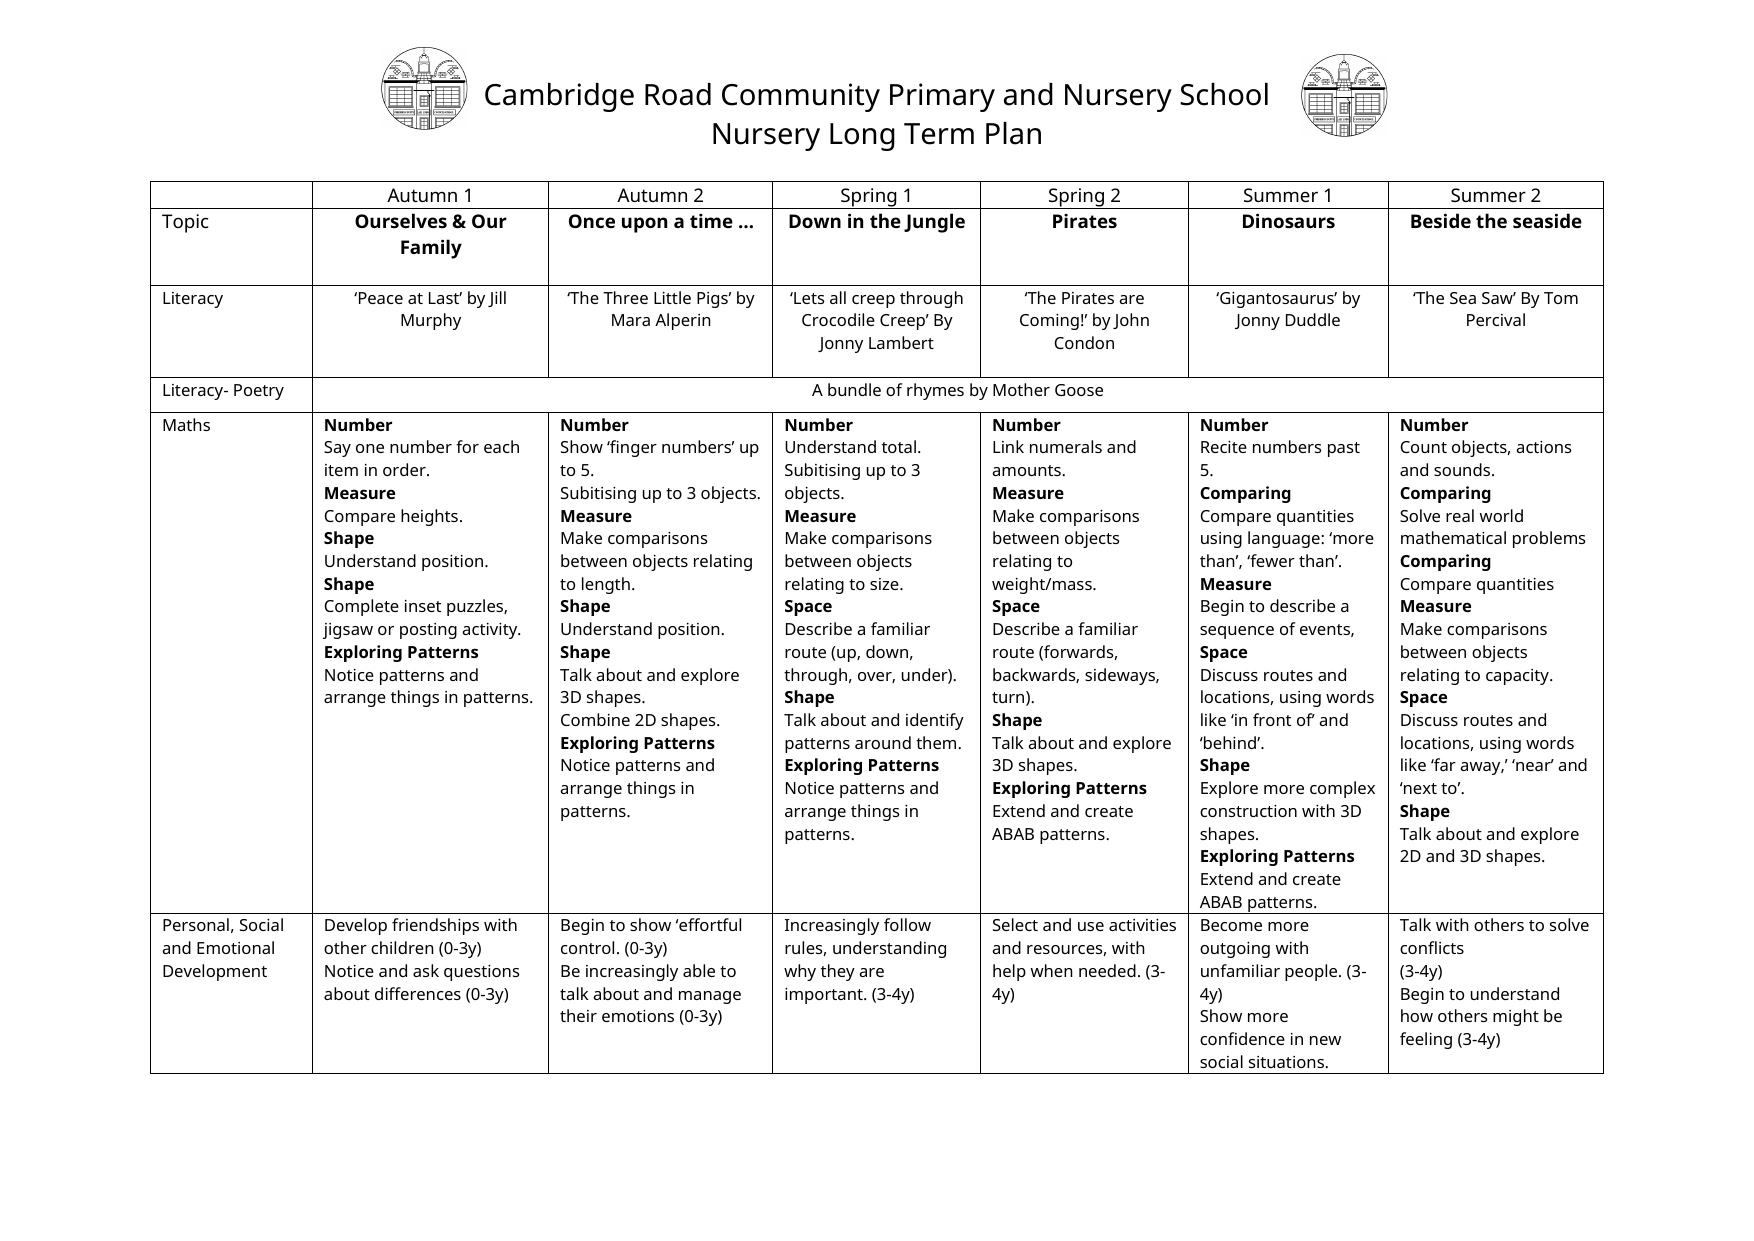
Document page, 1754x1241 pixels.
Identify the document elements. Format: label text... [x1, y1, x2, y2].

table_cell ‘Lets all creep through Crocodile Creep’ By Jonny Lambert [773, 286, 980, 377]
table_cell ‘The Sea Saw’ By Tom Percival [1389, 286, 1603, 377]
table_header Spring 1 [773, 182, 980, 208]
table_cell Number Link numerals and amounts. Measure Make comparisons between objects relating to weight/mass. Space Describe a familiar route (forwards, backwards, sideways, turn). Shape Talk about and explore 3D shapes. Exploring Patterns Extend and create ABAB patterns. [981, 413, 1188, 913]
table_cell Maths [151, 413, 312, 913]
table_cell Topic [151, 209, 312, 285]
picture [1300, 53, 1388, 137]
table_header Autumn 2 [549, 182, 772, 208]
table_cell Pirates [981, 209, 1188, 285]
table_cell ‘The Pirates are Coming!’ by John Condon [981, 286, 1188, 377]
table_cell A bundle of rhymes by Mother Goose [313, 378, 1603, 412]
table_cell Number Understand total. Subitising up to 3 objects. Measure Make comparisons between objects relating to size. Space Describe a familiar route (up, down, through, over, under). Shape Talk about and identify patterns around them. Exploring Patterns Notice patterns and arrange things in patterns. [773, 413, 980, 913]
table_cell Literacy- Poetry [151, 378, 312, 412]
table_cell Down in the Jungle [773, 209, 980, 285]
table_cell ‘The Three Little Pigs’ by Mara Alperin [549, 286, 772, 377]
table_header Summer 1 [1189, 182, 1388, 208]
table_cell ‘Peace at Last’ by Jill Murphy [313, 286, 548, 377]
table_cell Become more outgoing with unfamiliar people. (3-4y) Show more confidence in new social situations. (3-4y) [1189, 914, 1388, 1073]
table_header Spring 2 [981, 182, 1188, 208]
table_header Summer 2 [1389, 182, 1603, 208]
table_cell Personal, Social and Emotional Development [151, 914, 312, 1073]
table_cell Literacy [151, 286, 312, 377]
table_cell Number Recite numbers past 5. Comparing Compare quantities using language: ‘more than’, ‘fewer than’. Measure Begin to describe a sequence of events, Space Discuss routes and locations, using words like ‘in front of’ and ‘behind’. Shape Explore more complex construction with 3D shapes. Exploring Patterns Extend and create ABAB patterns. [1189, 413, 1388, 913]
table_cell Number Count objects, actions and sounds. Comparing Solve real world mathematical problems Comparing Compare quantities Measure Make comparisons between objects relating to capacity. Space Discuss routes and locations, using words like ‘far away,’ ‘near’ and ‘next to’. Shape Talk about and explore 2D and 3D shapes. [1389, 413, 1603, 913]
table_cell Once upon a time … [549, 209, 772, 285]
picture [380, 46, 468, 130]
table_cell Beside the seaside [1389, 209, 1603, 285]
table_header [151, 182, 312, 208]
table_cell Number Say one number for each item in order. Measure Compare heights. Shape Understand position. Shape Complete inset puzzles, jigsaw or posting activity. Exploring Patterns Notice patterns and arrange things in patterns. [313, 413, 548, 913]
table_cell ‘Gigantosaurus’ by Jonny Duddle [1189, 286, 1388, 377]
table_cell Dinosaurs [1189, 209, 1388, 285]
table_cell Begin to show ‘effortful control. (0-3y) Be increasingly able to talk about and manage their emotions (0-3y) [549, 914, 772, 1073]
table_cell Develop friendships with other children (0-3y) Notice and ask questions about differences (0-3y) [313, 914, 548, 1073]
table_header Autumn 1 [313, 182, 548, 208]
table_cell Select and use activities and resources, with help when needed. (3-4y) [981, 914, 1188, 1073]
table_cell Talk with others to solve conflicts (3-4y) Begin to understand how others might be feeling (3-4y) [1389, 914, 1603, 1073]
table_cell Ourselves & Our Family [313, 209, 548, 285]
table_cell Increasingly follow rules, understanding why they are important. (3-4y) [773, 914, 980, 1073]
table_cell Number Show ‘finger numbers’ up to 5. Subitising up to 3 objects. Measure Make comparisons between objects relating to length. Shape Understand position. Shape Talk about and explore 3D shapes. Combine 2D shapes. Exploring Patterns Notice patterns and arrange things in patterns. [549, 413, 772, 913]
